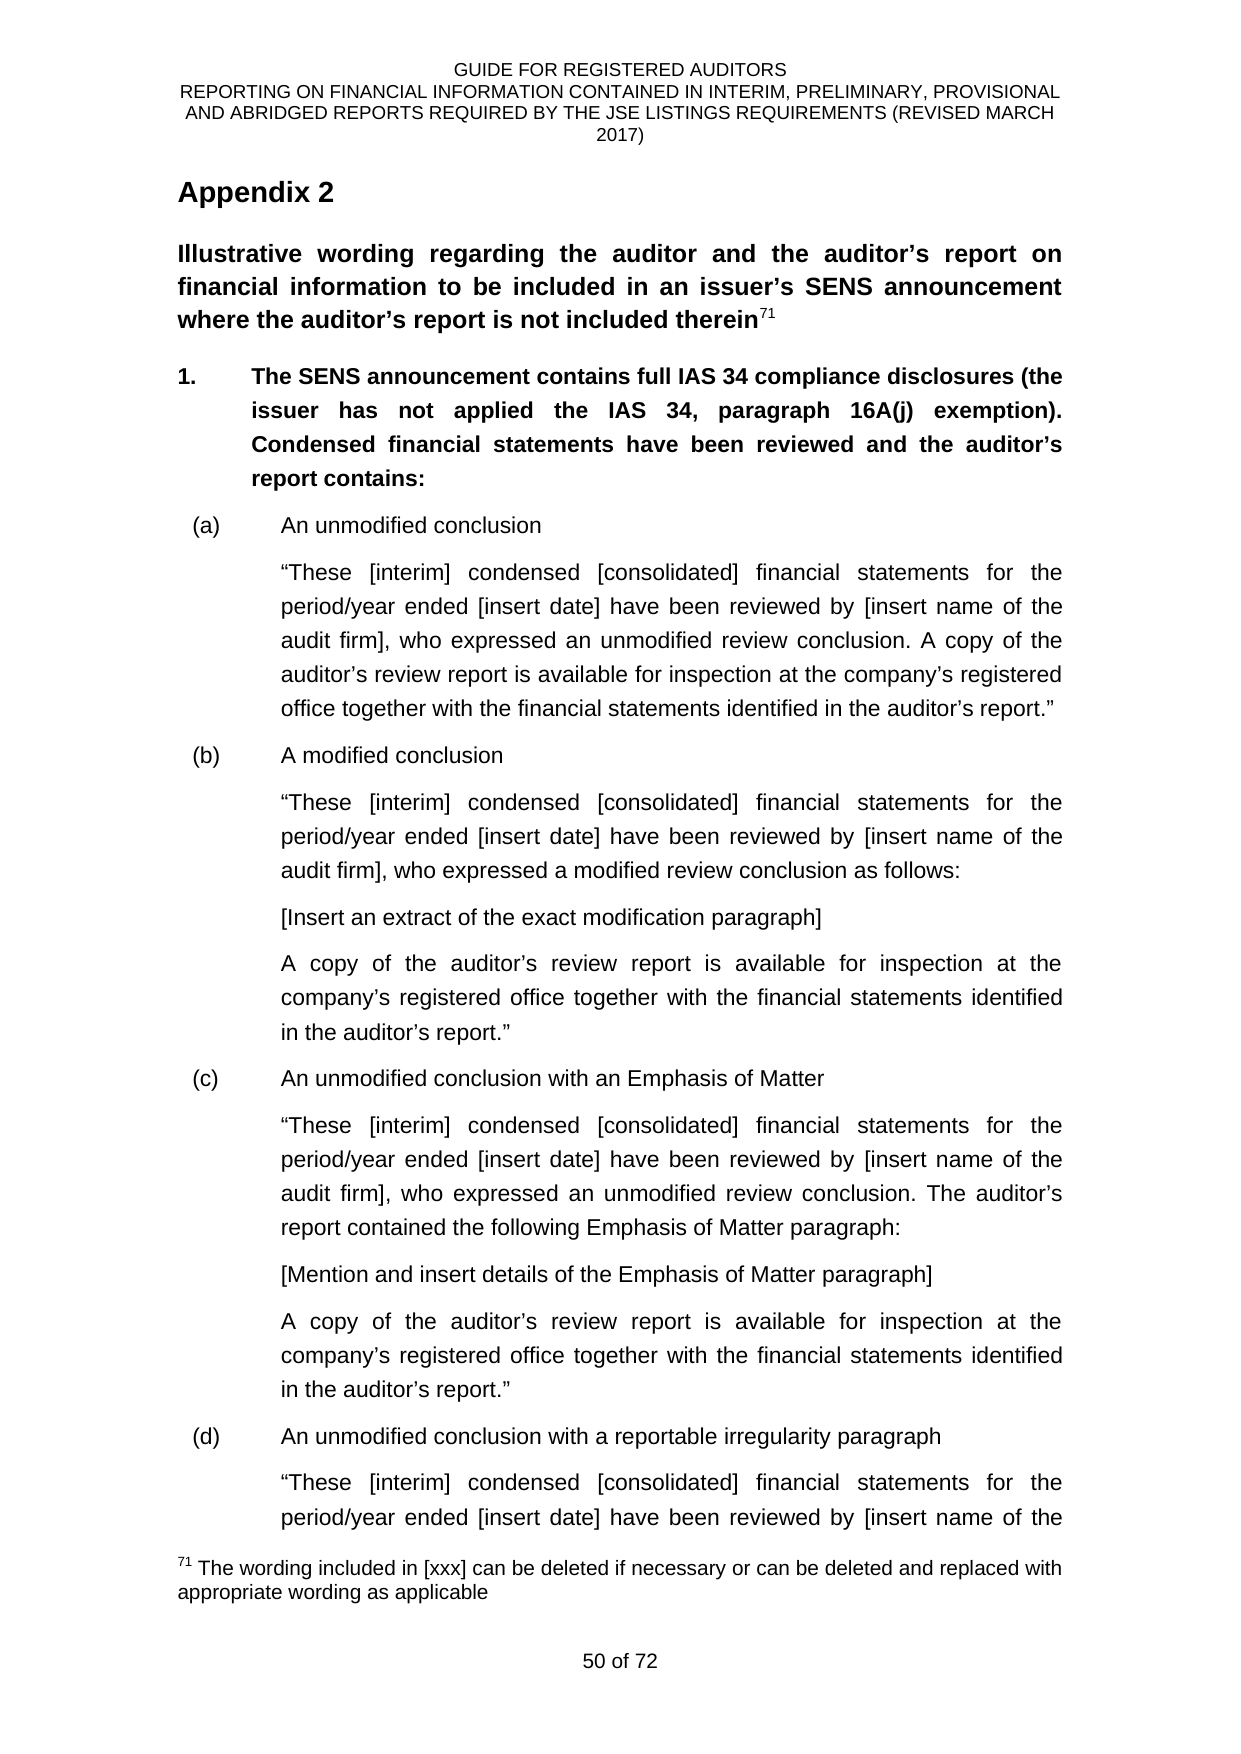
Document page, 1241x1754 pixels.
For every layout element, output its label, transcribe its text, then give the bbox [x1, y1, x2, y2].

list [281, 1469, 1063, 1530]
text “These [interim] condensed [consolidated] financial statements for the period/year ended [insert date] have been reviewed by [insert name of the audit firm], who expressed an unmodified review conclusion. A copy of the auditor’s review report is available for inspection at the company’s registered office together with the financial statements identified in the auditor’s report.” [192, 558, 1063, 721]
list A modified conclusion [192, 742, 1063, 768]
list An unmodified conclusion with a reportable irregularity paragraph [192, 1423, 1063, 1449]
list “These [interim] condensed [consolidated] financial statements for the period/year ended [insert date] have been reviewed by [insert name of the audit firm], who expressed a modified review conclusion as follows: [281, 788, 1063, 883]
subtitle Illustrative wording regarding the auditor and the auditor’s report on financial information to be included in an issuer’s SENS announcement where the auditor’s report is not included therein [177, 238, 1063, 333]
list The SENS announcement contains full IAS 34 compliance disclosures (the issuer has not applied the IAS 34, paragraph 16A(j) exemption). Condensed financial statements have been reviewed and the auditor’s report contains: [177, 363, 1063, 491]
list [Mention and insert details of the Emphasis of Matter paragraph] [281, 1261, 1063, 1287]
list An unmodified conclusion with an Emphasis of Matter [192, 1065, 1063, 1091]
subtitle Appendix 2 [177, 175, 1063, 208]
list [Insert an extract of the exact modification paragraph] [281, 903, 1063, 930]
list An unmodified conclusion [192, 512, 1063, 538]
text “These [interim] condensed [consolidated] financial statements for the period/year ended [insert date] have been reviewed by [insert name of the audit firm], who expressed an unmodified review conclusion. The auditor’s report contained the following Emphasis of Matter paragraph: [281, 1112, 1063, 1241]
